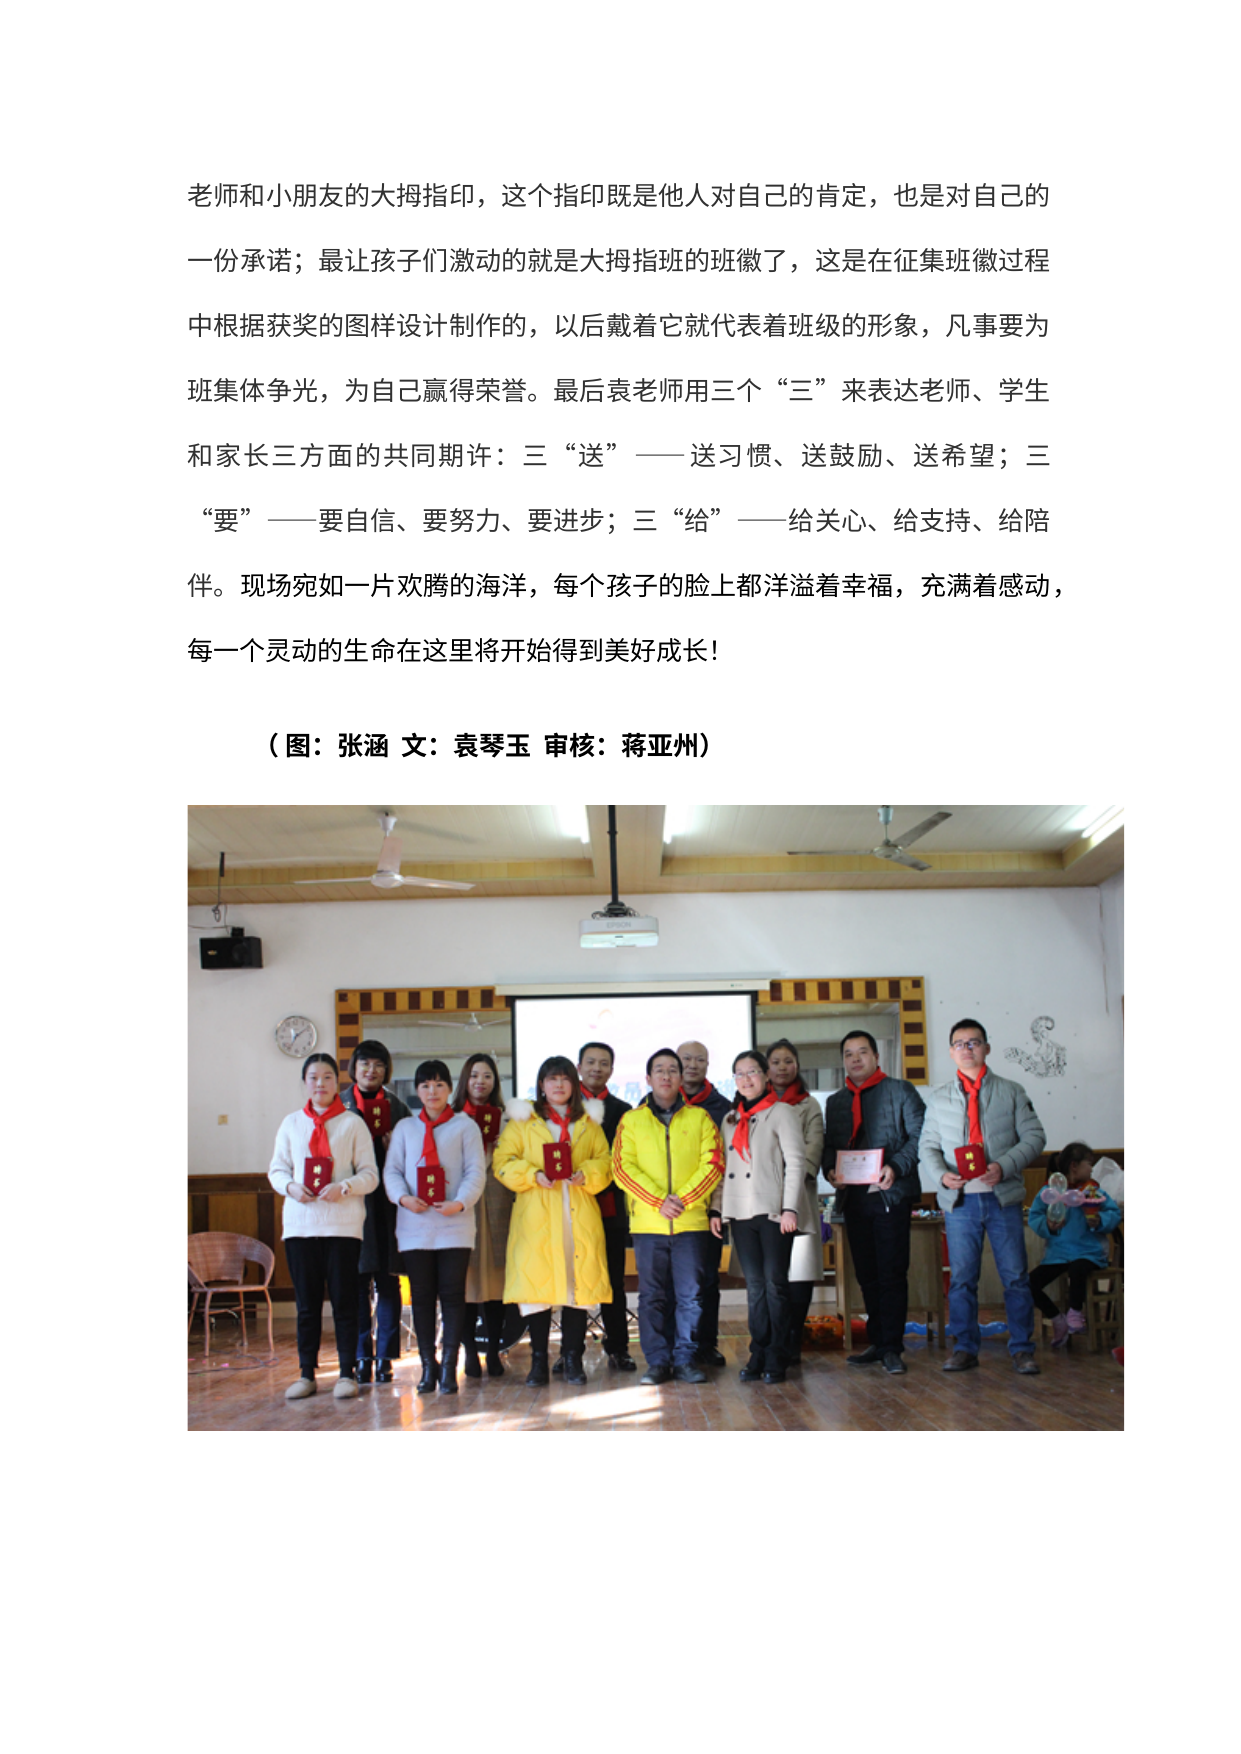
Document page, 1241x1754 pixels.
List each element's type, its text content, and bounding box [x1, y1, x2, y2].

text （ 图：张涵 文：袁琴玉 审核：蒋亚州） [187, 711, 1053, 776]
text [187, 162, 1053, 682]
picture [187, 805, 1125, 1431]
